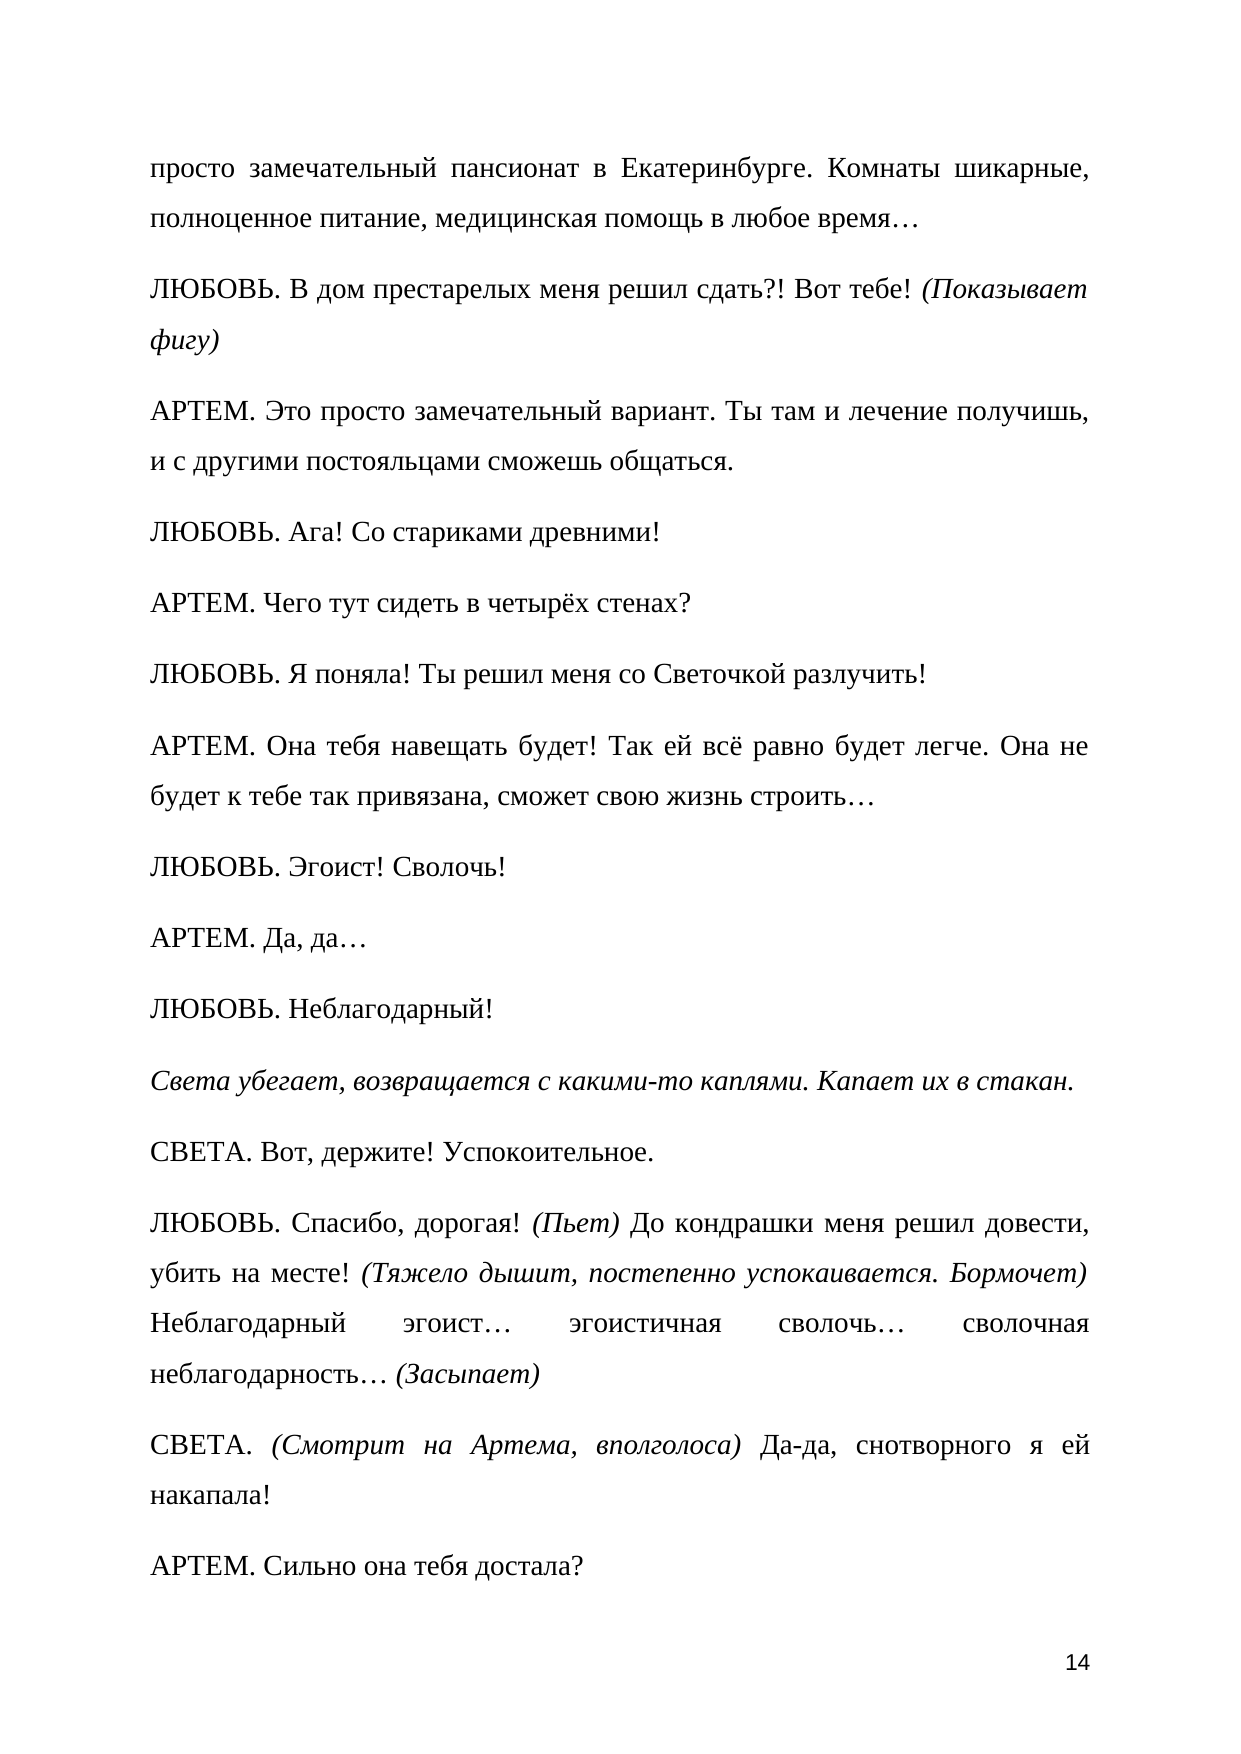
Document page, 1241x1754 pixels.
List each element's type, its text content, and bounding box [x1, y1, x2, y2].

text ЛЮБОВЬ. Ага! Со стариками древними! [150, 514, 1090, 548]
text ЛЮБОВЬ. Спасибо, дорогая! (Пьет) До кондрашки меня решил довести, убить на месте! (Тяжело дышит, постепенно успокаивается. Бормочет) Неблагодарный эгоист… эгоистичная сволочь… сволочная неблагодарность… (Засыпает) [150, 1205, 1090, 1389]
text СВЕТА. (Смотрит на Артема, вполголоса) Да-да, снотворного я ей накапала! [150, 1427, 1090, 1511]
text СВЕТА. Вот, держите! Успокоительное. [150, 1134, 1090, 1167]
text ЛЮБОВЬ. Я поняла! Ты решил меня со Светочкой разлучить! [150, 657, 1090, 690]
text ЛЮБОВЬ. Неблагодарный! [150, 992, 1090, 1025]
text ЛЮБОВЬ. В дом престарелых меня решил сдать?! Вот тебе! (Показывает фигу) [150, 271, 1090, 355]
text АРТЕМ. Это просто замечательный вариант. Ты там и лечение получишь, и с другими постояльцами сможешь общаться. [150, 393, 1090, 477]
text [150, 150, 1090, 234]
text АРТЕМ. Сильно она тебя достала? [150, 1548, 1090, 1582]
text ЛЮБОВЬ. Эгоист! Сволочь! [150, 849, 1090, 883]
text Света убегает, возвращается с какими-то каплями. Капает их в стакан. [150, 1063, 1090, 1096]
text АРТЕМ. Да, да… [150, 920, 1090, 954]
text АРТЕМ. Она тебя навещать будет! Так ей всё равно будет легче. Она не будет к тебе так привязана, сможет свою жизнь строить… [150, 728, 1090, 812]
text АРТЕМ. Чего тут сидеть в четырёх стенах? [150, 586, 1090, 619]
